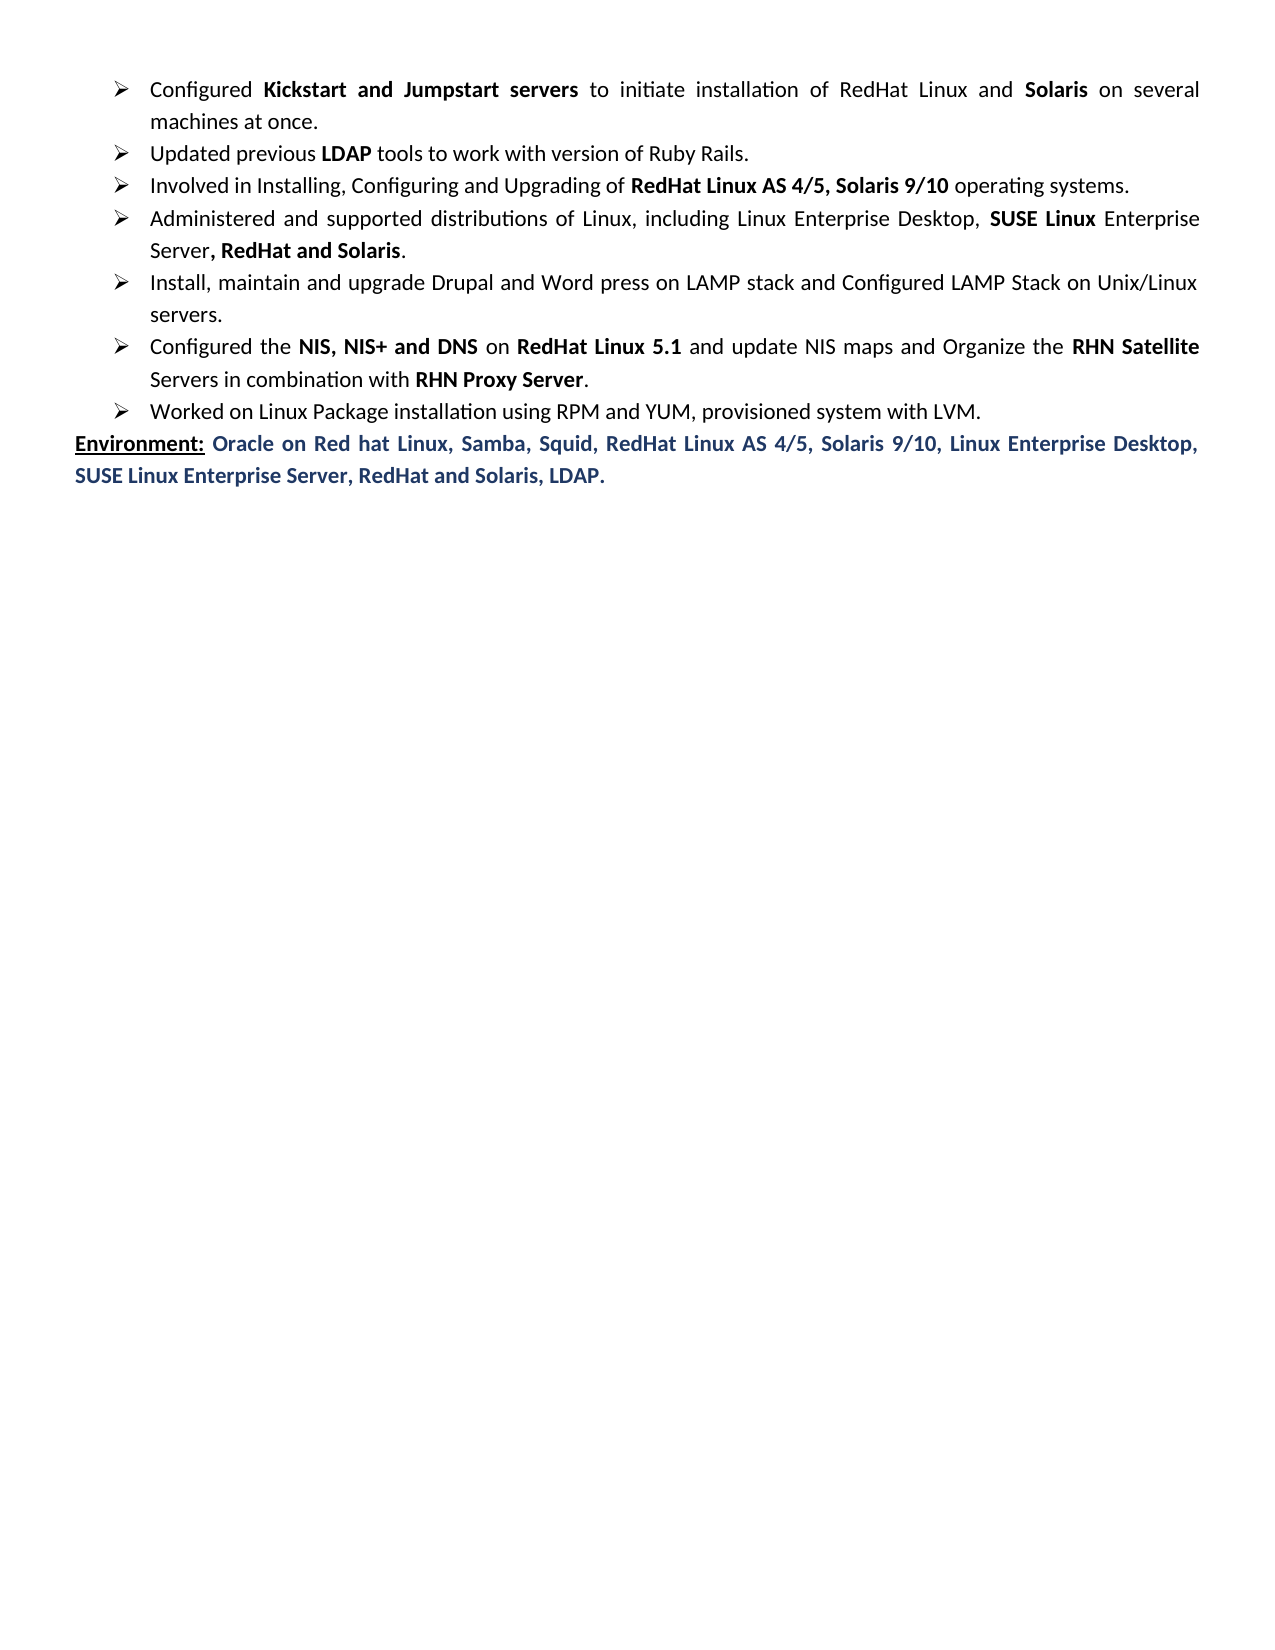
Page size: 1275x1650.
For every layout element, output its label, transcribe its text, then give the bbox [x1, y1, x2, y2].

text Environment: Oracle on Red hat Linux, Samba, Squid, RedHat Linux AS 4/5, Solaris 9/10, Linux Enterprise Desktop, SUSE Linux Enterprise Server, RedHat and Solaris, LDAP. [75, 429, 1200, 489]
list Worked on Linux Package installation using RPM and YUM, provisioned system with LVM. [112, 397, 1200, 425]
list Administered and supported distributions of Linux, including Linux Enterprise Desktop, SUSE Linux Enterprise Server, RedHat and Solaris. [112, 204, 1200, 264]
list Configured the NIS, NIS+ and DNS on RedHat Linux 5.1 and update NIS maps and Organize the RHN Satellite Servers in combination with RHN Proxy Server. [112, 332, 1200, 393]
list Configured Kickstart and Jumpstart servers to initiate installation of RedHat Linux and Solaris on several machines at once. [112, 75, 1200, 135]
list Updated previous LDAP tools to work with version of Ruby Rails. [112, 139, 1200, 167]
list Install, maintain and upgrade Drupal and Word press on LAMP stack and Configured LAMP Stack on Unix/Linux servers. [112, 268, 1200, 328]
list Involved in Installing, Configuring and Upgrading of RedHat Linux AS 4/5, Solaris 9/10 operating systems. [112, 172, 1200, 199]
